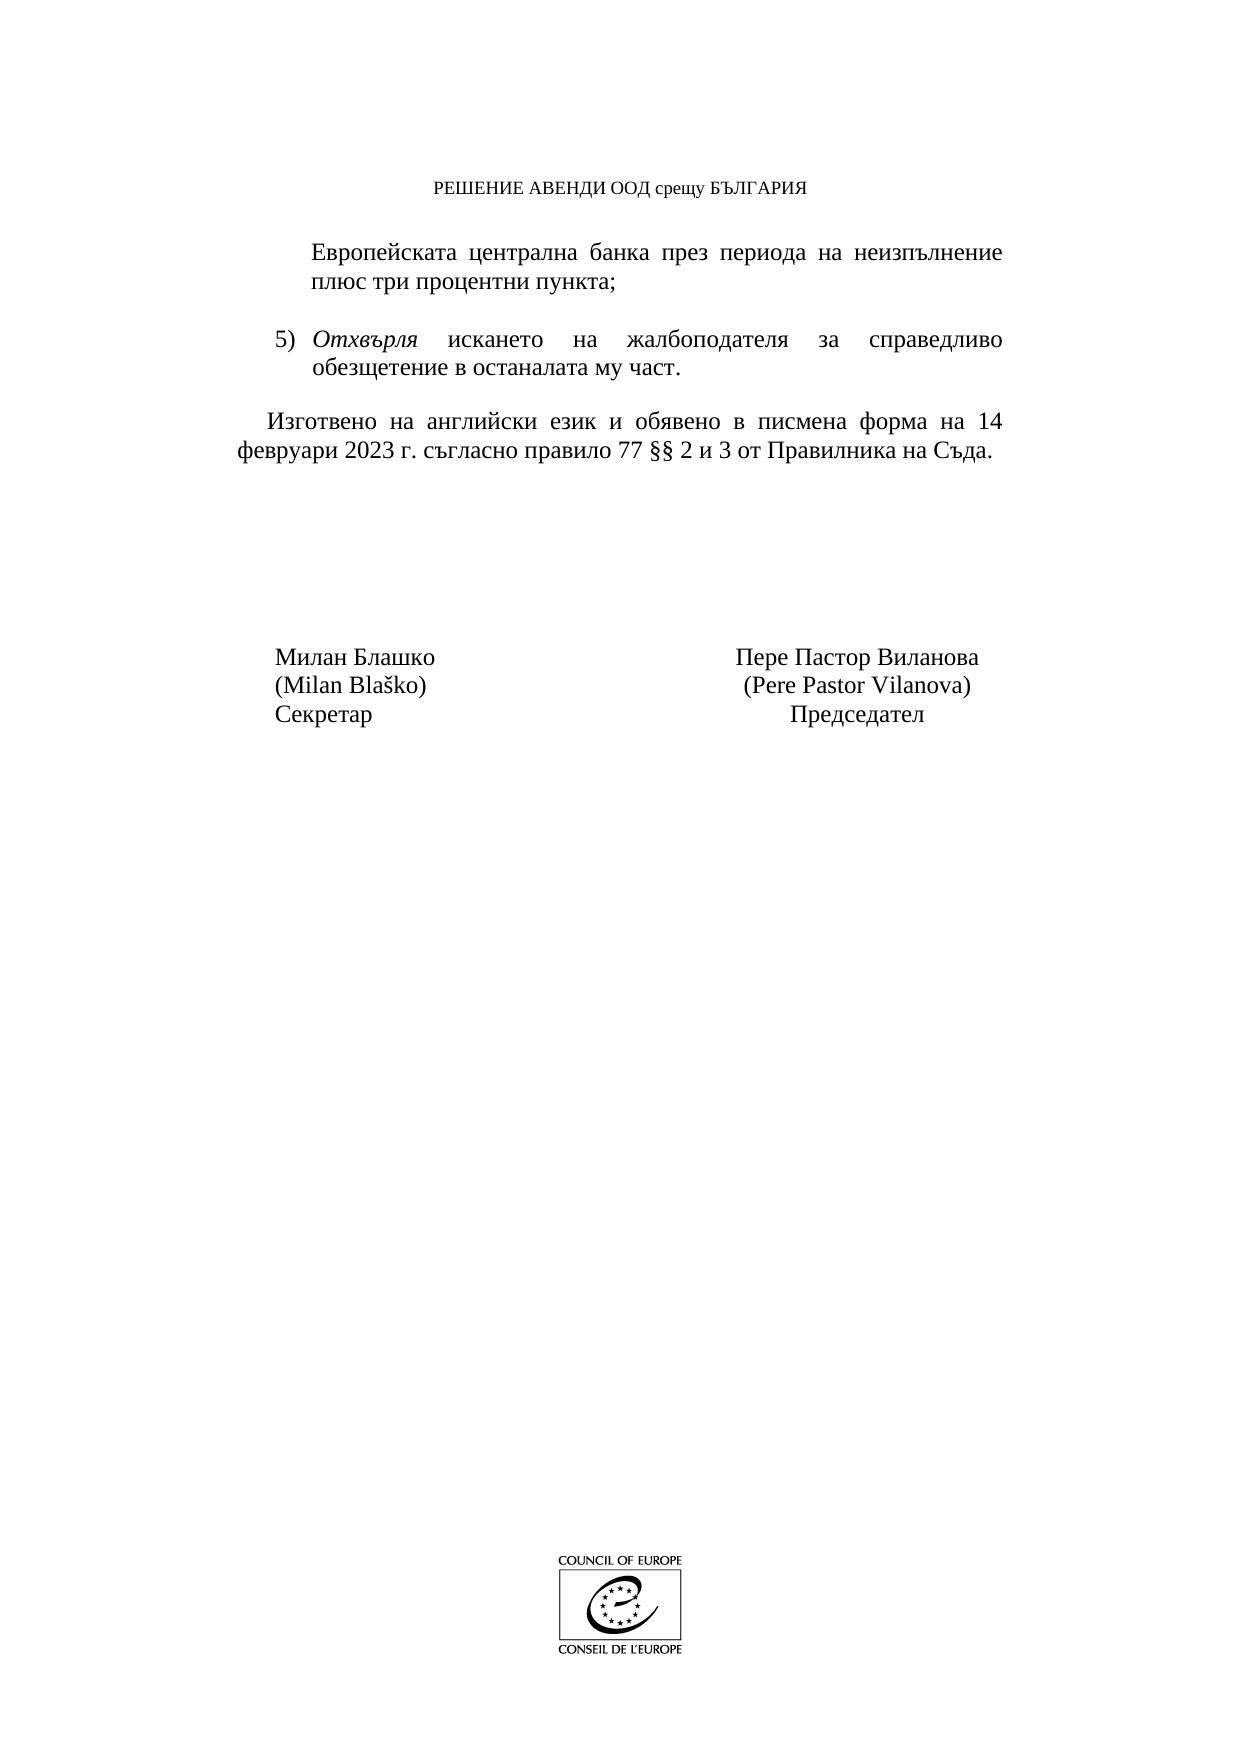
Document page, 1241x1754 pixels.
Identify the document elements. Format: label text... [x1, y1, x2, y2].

picture [556, 1553, 684, 1655]
text Изготвено на английски език и обявено в писмена форма на 14 февруари 2023 г. съгласно правило 77 §§ 2 и 3 от Правилника на Съда. [237, 406, 1003, 464]
list Отхвърля искането на жалбоподателя за справедливо обезщетение в останалата му част. [274, 324, 1003, 381]
text Милан Блашко Пере Пастор Виланова (Milan Blaško) (Pere Pastor Vilanova) Секретар Председател [274, 642, 1003, 728]
